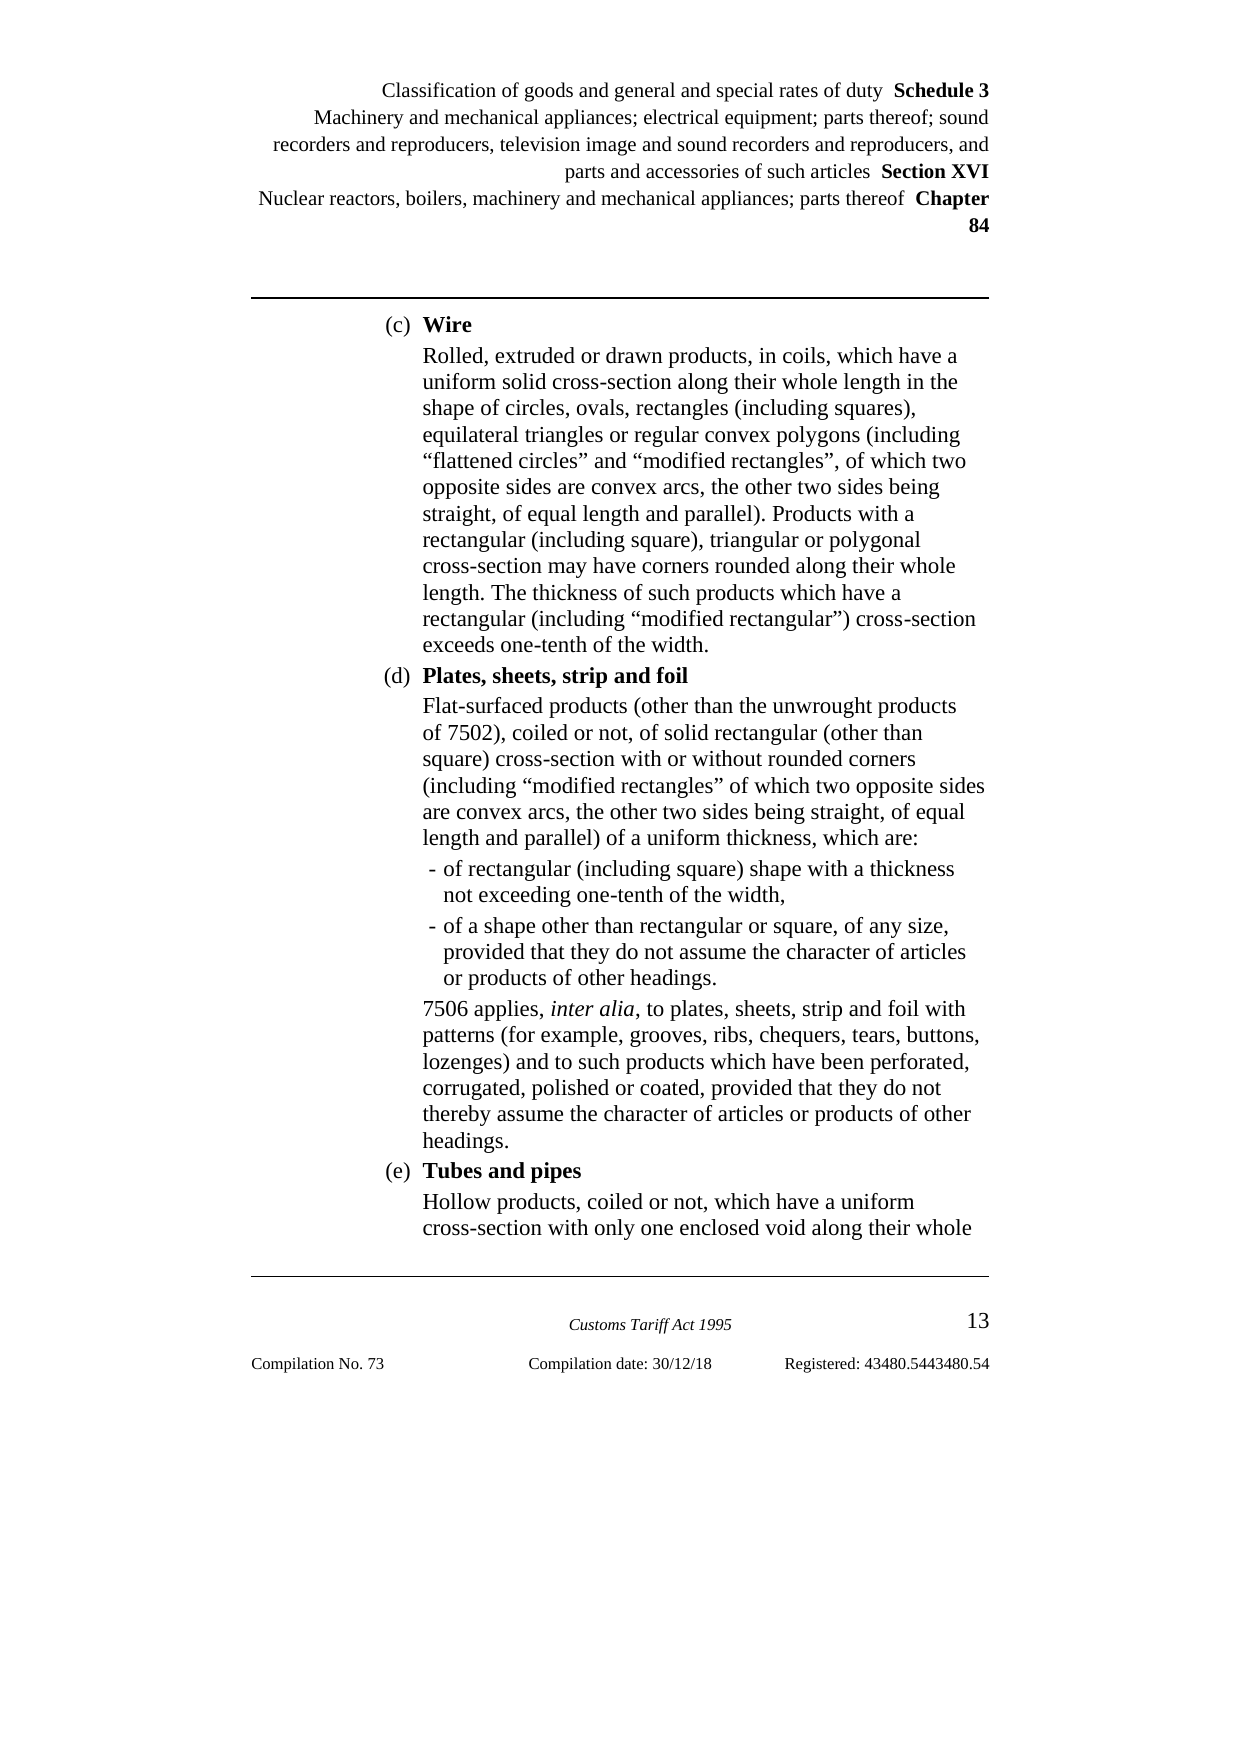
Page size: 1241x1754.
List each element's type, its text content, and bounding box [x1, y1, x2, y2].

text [251, 1188, 989, 1241]
text (e) Tubes and pipes [251, 1157, 989, 1184]
text Rolled, extruded or drawn products, in coils, which have a uniform solid cross-section along their whole length in the shape of circles, ovals, rectangles (including squares), equilateral triangles or regular convex polygons (including “flattened circles” and “modified rectangles”, of which two opposite sides are convex arcs, the other two sides being straight, of equal length and parallel). Products with a rectangular (including square), triangular or polygonal cross-section may have corners rounded along their whole length. The thickness of such products which have a rectangular (including “modified rectangular”) cross-section exceeds one-tenth of the width. [251, 342, 989, 658]
text - of rectangular (including square) shape with a thickness not exceeding one-tenth of the width, [413, 855, 989, 908]
text - of a shape other than rectangular or square, of any size, provided that they do not assume the character of articles or products of other headings. [413, 912, 989, 991]
text (c) Wire [251, 311, 989, 337]
text 7506 applies, inter alia, to plates, sheets, strip and foil with patterns (for example, grooves, ribs, chequers, tears, buttons, lozenges) and to such products which have been perforated, corrugated, polished or coated, provided that they do not thereby assume the character of articles or products of other headings. [251, 995, 989, 1153]
text (d) Plates, sheets, strip and foil [251, 662, 989, 688]
text Flat-surfaced products (other than the unwrought products of 7502), coiled or not, of solid rectangular (other than square) cross-section with or without rounded corners (including “modified rectangles” of which two opposite sides are convex arcs, the other two sides being straight, of equal length and parallel) of a uniform thickness, which are: [251, 693, 989, 851]
